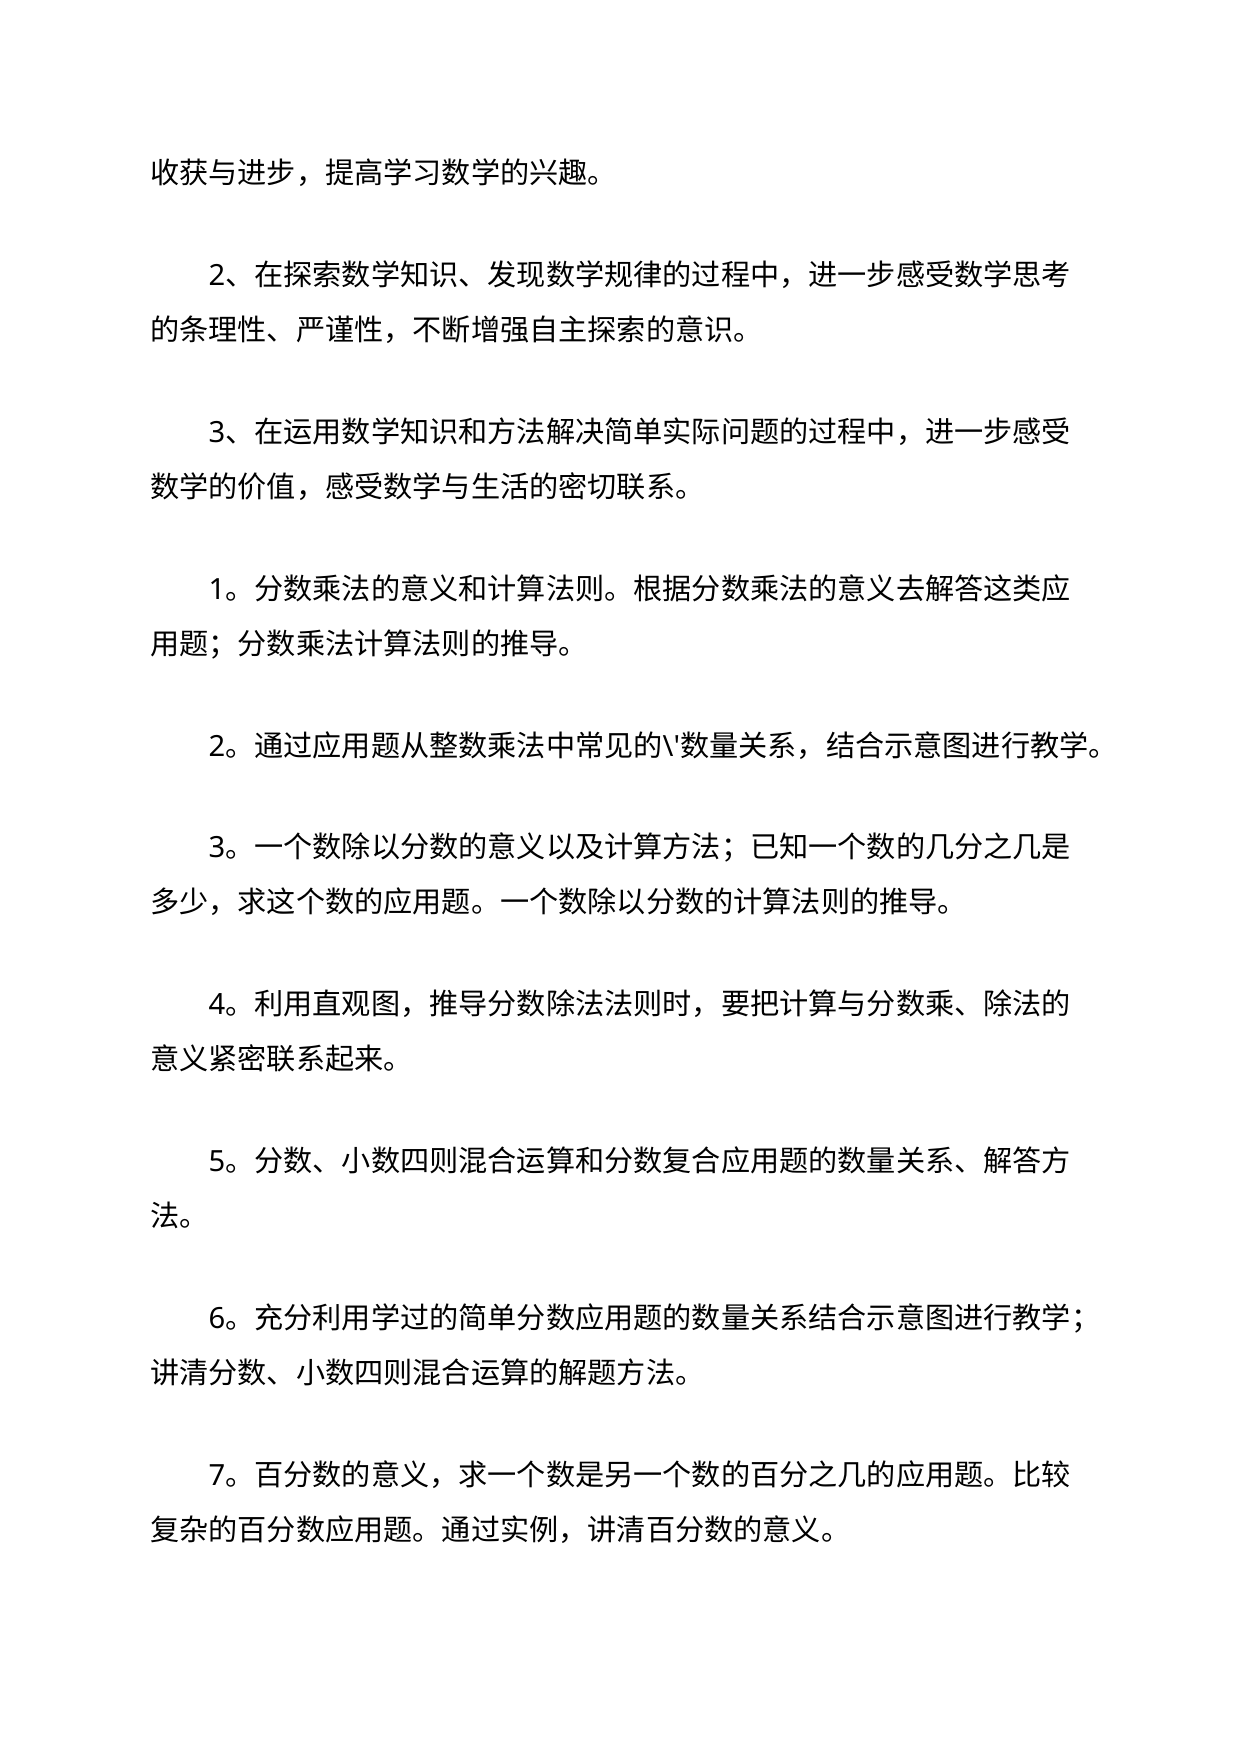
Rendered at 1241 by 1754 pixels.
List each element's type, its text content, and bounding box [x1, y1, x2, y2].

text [150, 150, 1090, 192]
text 2。通过应用题从整数乘法中常见的\'数量关系，结合示意图进行教学。 [150, 722, 1090, 764]
text 6。充分利用学过的简单分数应用题的数量关系结合示意图进行教学；讲清分数、小数四则混合运算的解题方法。 [150, 1294, 1090, 1392]
text 5。分数、小数四则混合运算和分数复合应用题的数量关系、解答方法。 [150, 1138, 1090, 1235]
text 2、在探索数学知识、发现数学规律的过程中，进一步感受数学思考的条理性、严谨性，不断增强自主探索的意识。 [150, 252, 1090, 349]
text 4。利用直观图，推导分数除法法则时，要把计算与分数乘、除法的意义紧密联系起来。 [150, 981, 1090, 1078]
text 3。一个数除以分数的意义以及计算方法；已知一个数的几分之几是多少，求这个数的应用题。一个数除以分数的计算法则的推导。 [150, 824, 1090, 921]
text 7。百分数的意义，求一个数是另一个数的百分之几的应用题。比较复杂的百分数应用题。通过实例，讲清百分数的意义。 [150, 1451, 1090, 1548]
text 1。分数乘法的意义和计算法则。根据分数乘法的意义去解答这类应用题；分数乘法计算法则的推导。 [150, 565, 1090, 663]
text 3、在运用数学知识和方法解决简单实际问题的过程中，进一步感受数学的价值，感受数学与生活的密切联系。 [150, 408, 1090, 506]
